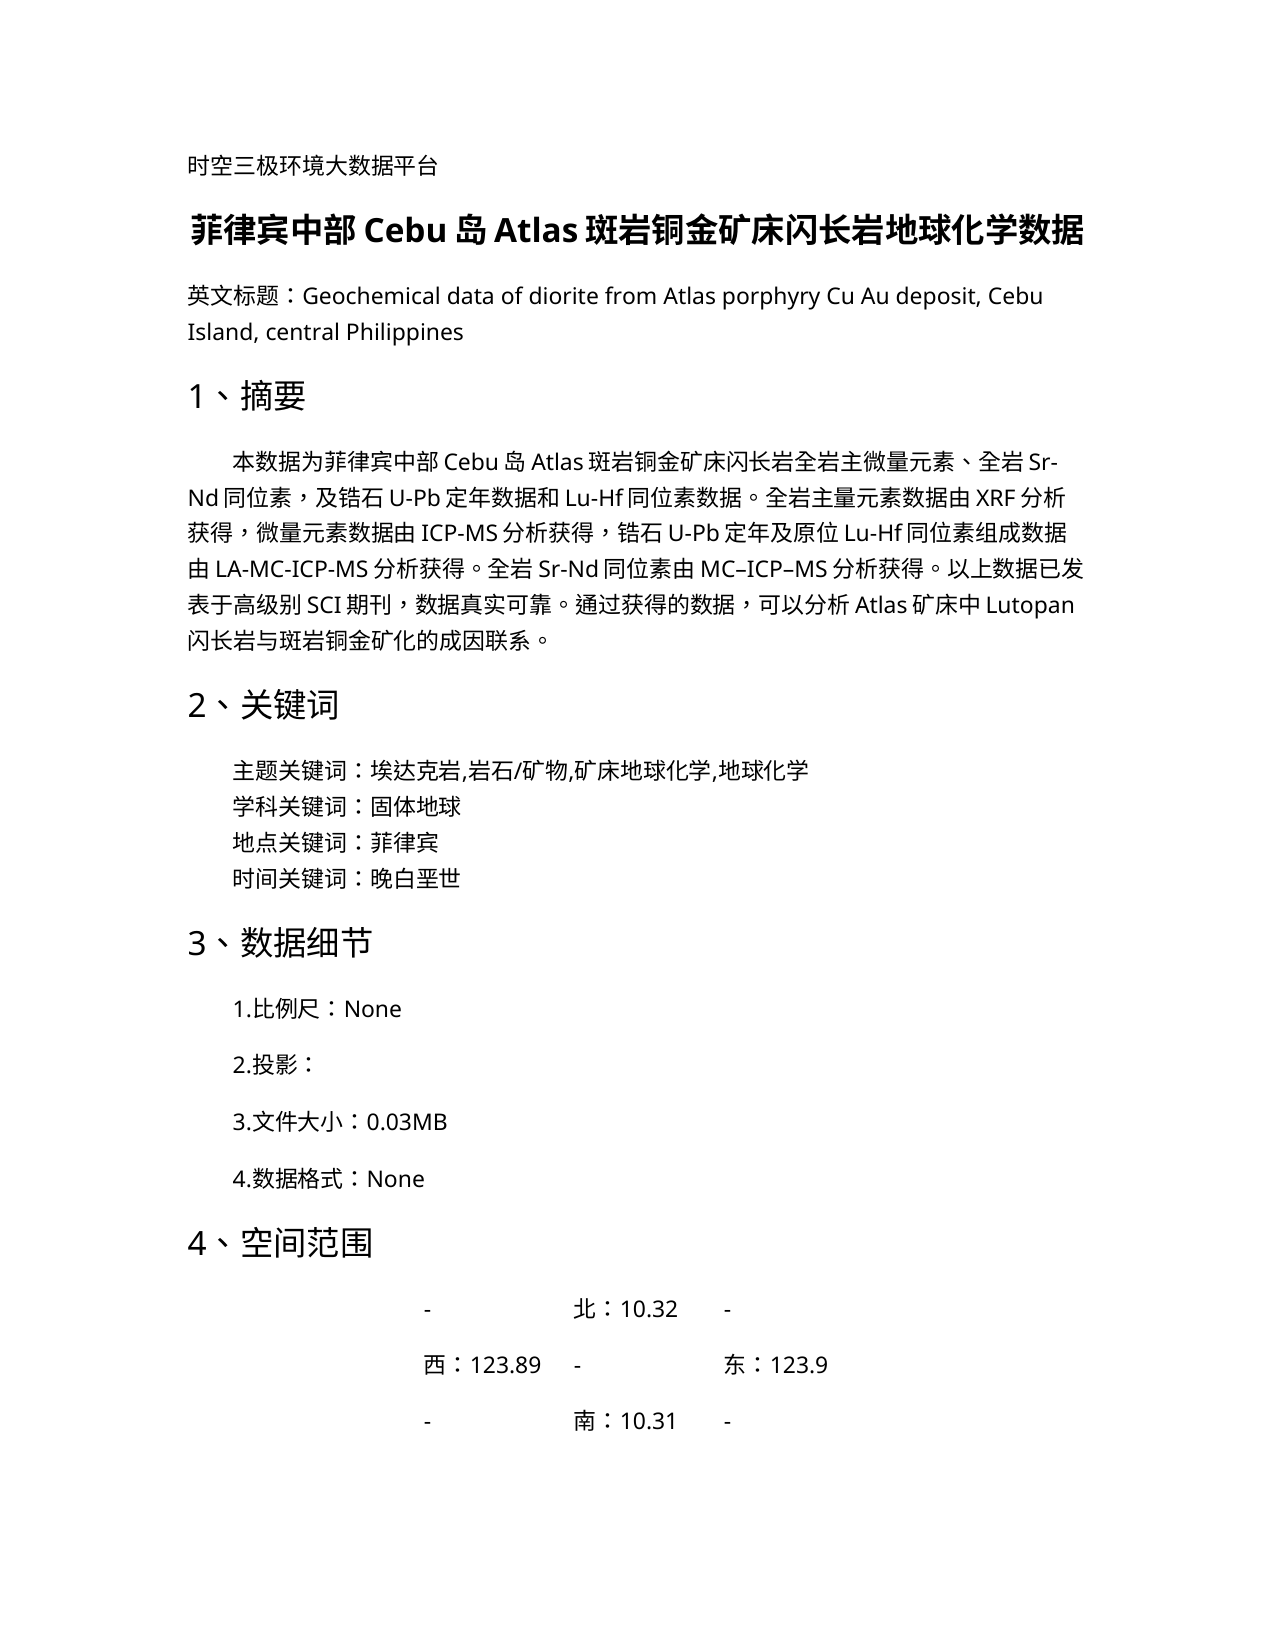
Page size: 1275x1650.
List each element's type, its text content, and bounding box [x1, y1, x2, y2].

table_cell 西：123.89 [413, 1349, 562, 1404]
table_cell 南：10.31 [563, 1405, 712, 1461]
text 主题关键词：埃达克岩,岩石/矿物,矿床地球化学,地球化学 学科关键词：固体地球 地点关键词：菲律宾 时间关键词：晚白垩世 [232, 755, 1087, 894]
table_cell 东：123.9 [713, 1349, 862, 1404]
table_cell - [413, 1405, 562, 1461]
text 4、空间范围 [187, 1220, 1087, 1265]
text 英文标题：Geochemical data of diorite from Atlas porphyry Cu Au deposit, Cebu Island, central Philippines [187, 280, 1087, 347]
text 时空三极环境大数据平台 [187, 150, 1087, 181]
text 3.文件大小：0.03MB [232, 1106, 1087, 1137]
table_cell - [713, 1405, 862, 1461]
table_header 北：10.32 [563, 1293, 712, 1349]
table_cell - [563, 1349, 712, 1404]
text 2、关键词 [187, 682, 1087, 727]
text 1、摘要 [187, 372, 1087, 418]
table_header - [713, 1293, 862, 1349]
text 1.比例尺：None [232, 993, 1087, 1024]
text 菲律宾中部Cebu岛Atlas斑岩铜金矿床闪长岩地球化学数据 [187, 207, 1087, 252]
table_header - [413, 1293, 562, 1349]
text 3、数据细节 [187, 919, 1087, 965]
text 本数据为菲律宾中部Cebu岛Atlas斑岩铜金矿床闪长岩全岩主微量元素、全岩Sr-Nd同位素，及锆石U-Pb定年数据和Lu-Hf同位素数据。全岩主量元素数据由XRF分析获得，微量元素数据由ICP-MS分析获得，锆石U-Pb定年及原位Lu-Hf同位素组成数据由LA-MC-ICP-MS分析获得。全岩Sr-Nd同位素由MC–ICP–MS分析获得。以上数据已发表于高级别SCI期刊，数据真实可靠。通过获得的数据，可以分析Atlas矿床中Lutopan闪长岩与斑岩铜金矿化的成因联系。 [187, 446, 1087, 656]
text 4.数据格式：None [232, 1163, 1087, 1194]
text 2.投影： [232, 1049, 1087, 1081]
